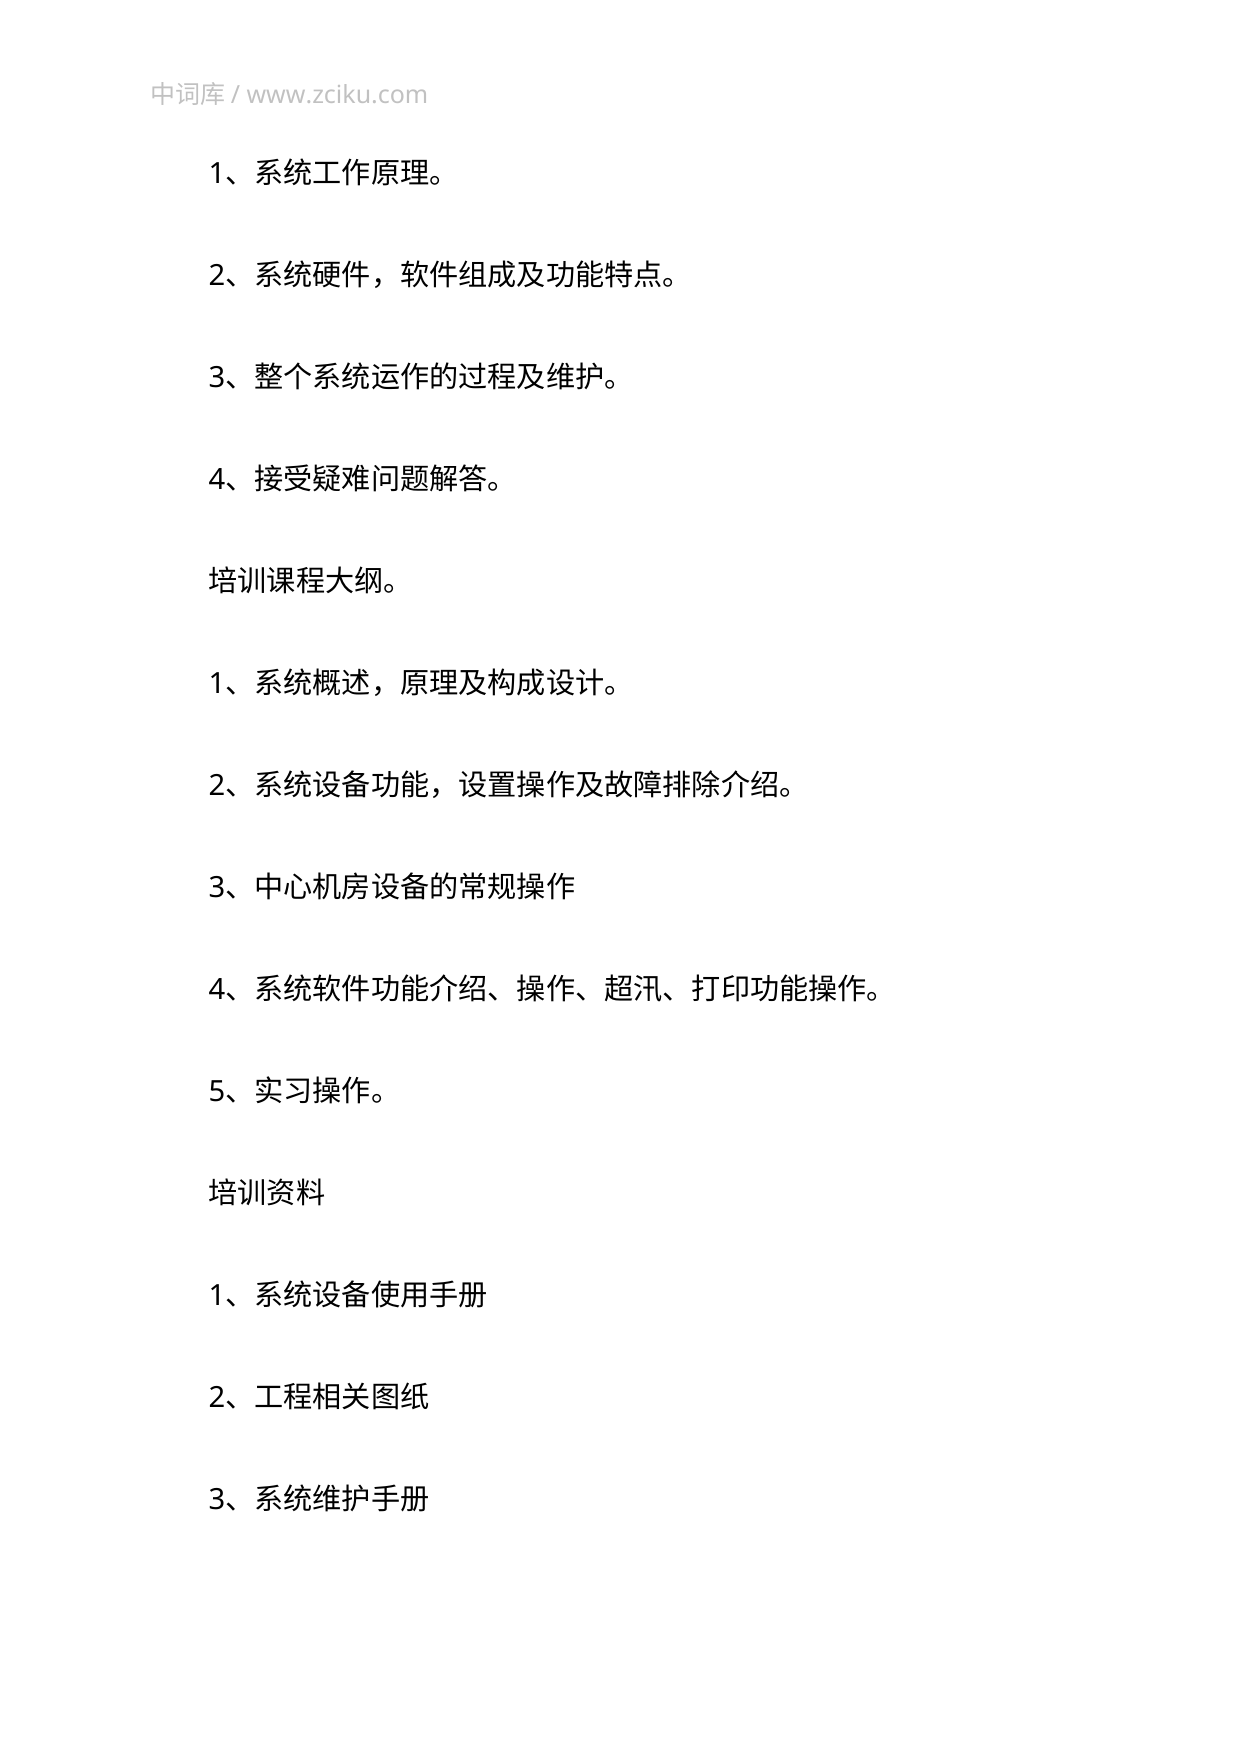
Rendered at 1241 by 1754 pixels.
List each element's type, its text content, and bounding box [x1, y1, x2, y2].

text 培训资料 [150, 1169, 1090, 1212]
text 2、工程相关图纸 [150, 1373, 1090, 1416]
text 1、系统工作原理。 [150, 150, 1090, 192]
text 2、系统设备功能，设置操作及故障排除介绍。 [150, 762, 1090, 804]
text 1、系统概述，原理及构成设计。 [150, 660, 1090, 702]
text 4、系统软件功能介绍、操作、超汛、打印功能操作。 [150, 966, 1090, 1008]
text 3、整个系统运作的过程及维护。 [150, 354, 1090, 396]
text 培训课程大纲。 [150, 558, 1090, 600]
text 4、接受疑难问题解答。 [150, 456, 1090, 498]
text 3、中心机房设备的常规操作 [150, 864, 1090, 906]
text 5、实习操作。 [150, 1068, 1090, 1110]
text 3、系统维护手册 [150, 1475, 1090, 1518]
text 1、系统设备使用手册 [150, 1271, 1090, 1314]
text 2、系统硬件，软件组成及功能特点。 [150, 252, 1090, 294]
